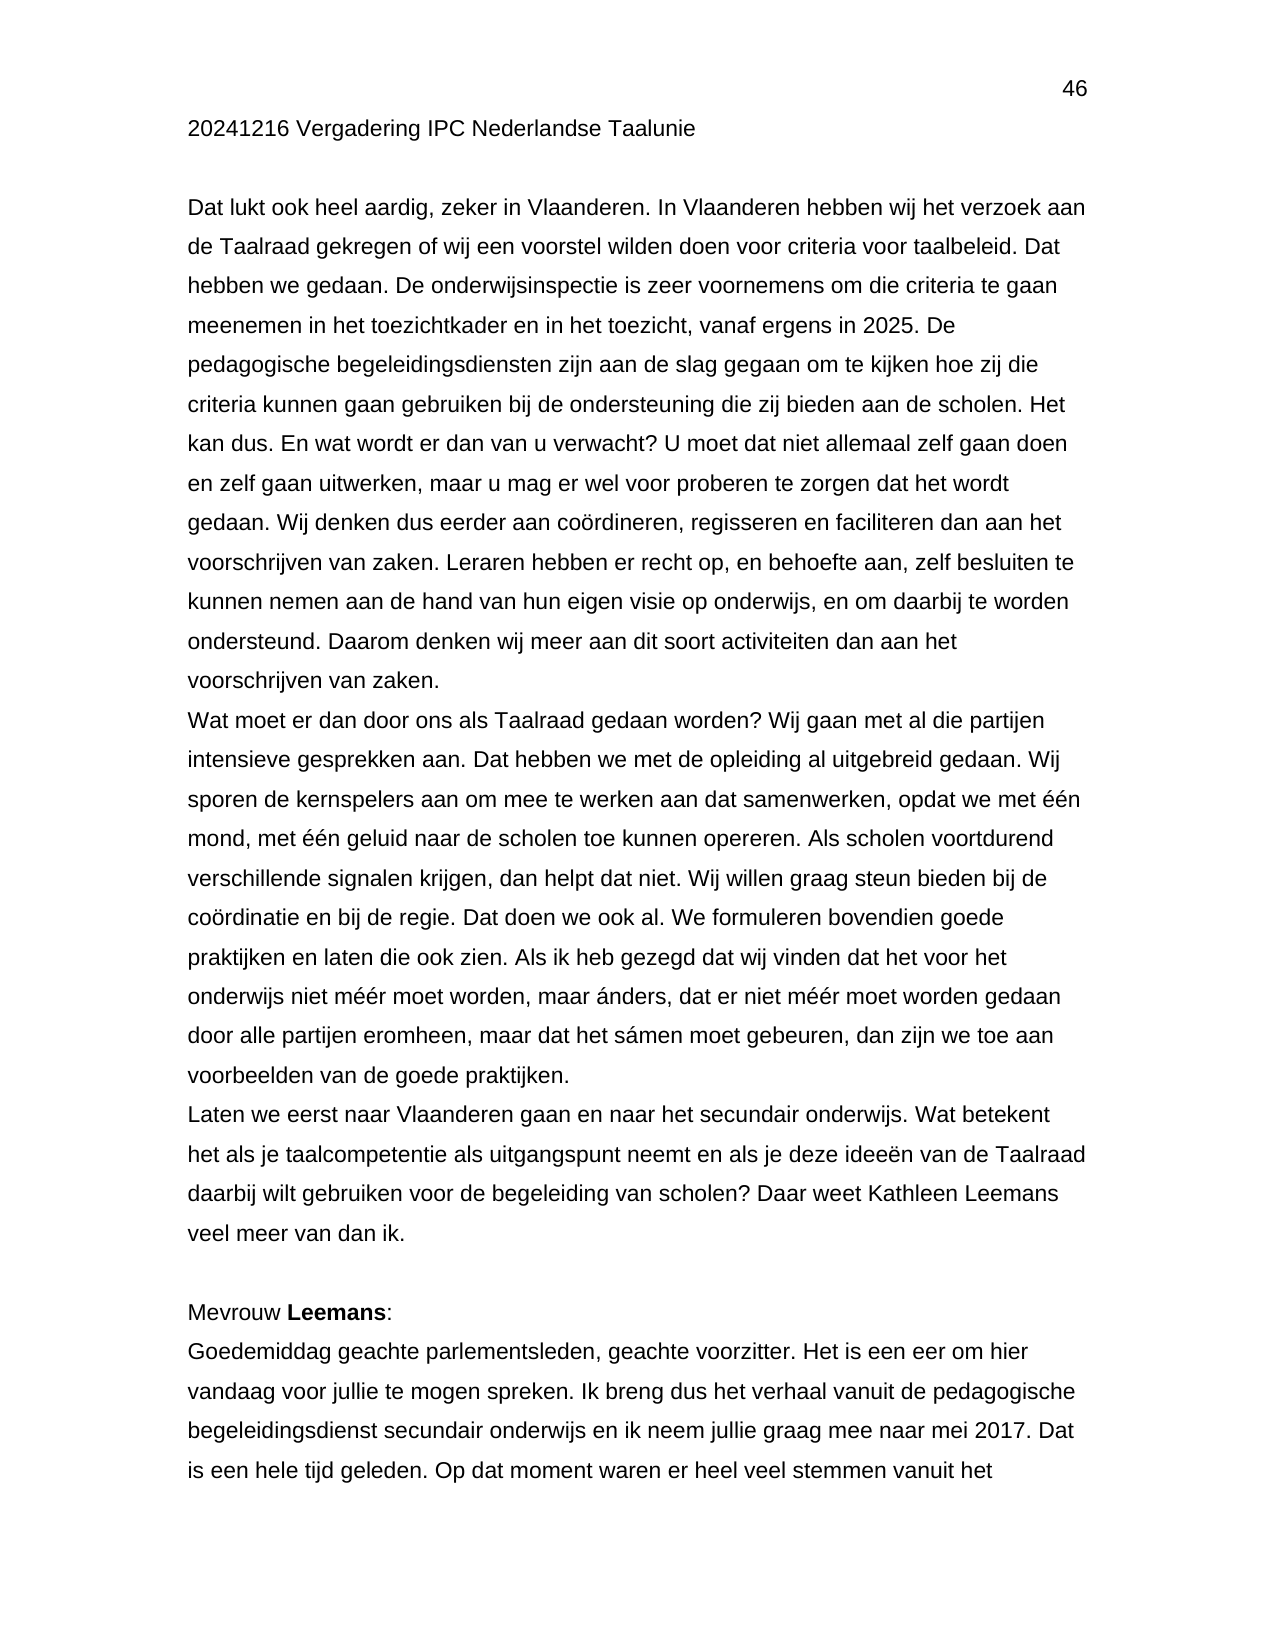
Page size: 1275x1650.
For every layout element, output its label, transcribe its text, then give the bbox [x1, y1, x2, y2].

text Laten we eerst naar Vlaanderen gaan en naar het secundair onderwijs. Wat betekent het als je taalcompetentie als uitgangspunt neemt en als je deze ideeën van de Taalraad daarbij wilt gebruiken voor de begeleiding van scholen? Daar weet Kathleen Leemans veel meer van dan ik. [187, 1101, 1087, 1246]
text Wat moet er dan door ons als Taalraad gedaan worden? Wij gaan met al die partijen intensieve gesprekken aan. Dat hebben we met de opleiding al uitgebreid gedaan. Wij sporen de kernspelers aan om mee te werken aan dat samenwerken, opdat we met één mond, met één geluid naar de scholen toe kunnen opereren. Als scholen voortdurend verschillende signalen krijgen, dan helpt dat niet. Wij willen graag steun bieden bij de coördinatie en bij de regie. Dat doen we ook al. We formuleren bovendien goede praktijken en laten die ook zien. Als ik heb gezegd dat wij vinden dat het voor het onderwijs niet méér moet worden, maar ánders, dat er niet méér moet worden gedaan door alle partijen eromheen, maar dat het sámen moet gebeuren, dan zijn we toe aan voorbeelden van de goede praktijken. [187, 707, 1087, 1088]
text Mevrouw Leemans: [187, 1299, 1087, 1325]
text Dat lukt ook heel aardig, zeker in Vlaanderen. In Vlaanderen hebben wij het verzoek aan de Taalraad gekregen of wij een voorstel wilden doen voor criteria voor taalbeleid. Dat hebben we gedaan. De onderwijsinspectie is zeer voornemens om die criteria te gaan meenemen in het toezichtkader en in het toezicht, vanaf ergens in 2025. De pedagogische begeleidingsdiensten zijn aan de slag gegaan om te kijken hoe zij die criteria kunnen gaan gebruiken bij de ondersteuning die zij bieden aan de scholen. Het kan dus. En wat wordt er dan van u verwacht? U moet dat niet allemaal zelf gaan doen en zelf gaan uitwerken, maar u mag er wel voor proberen te zorgen dat het wordt gedaan. Wij denken dus eerder aan coördineren, regisseren en faciliteren dan aan het voorschrijven van zaken. Leraren hebben er recht op, en behoefte aan, zelf besluiten te kunnen nemen aan de hand van hun eigen visie op onderwijs, en om daarbij te worden ondersteund. Daarom denken wij meer aan dit soort activiteiten dan aan het voorschrijven van zaken. [187, 193, 1087, 693]
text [187, 1338, 1087, 1483]
